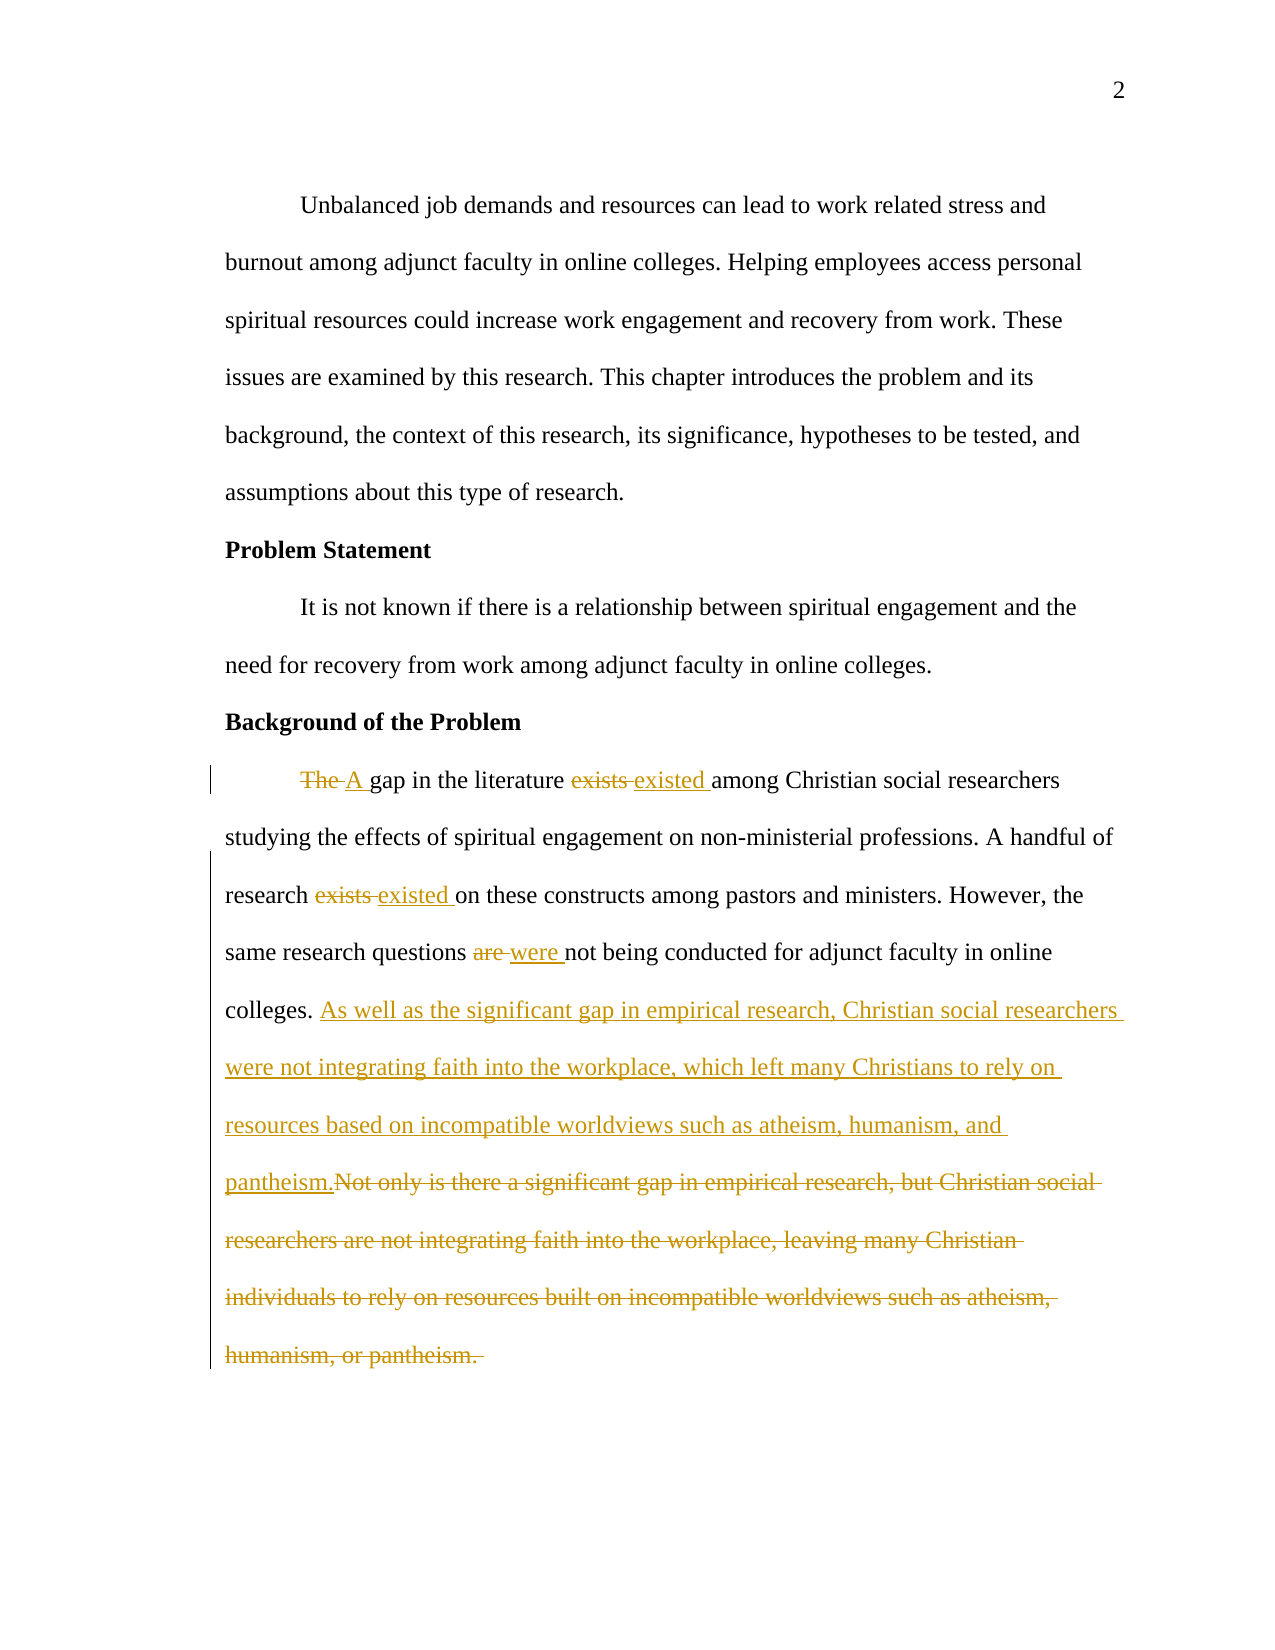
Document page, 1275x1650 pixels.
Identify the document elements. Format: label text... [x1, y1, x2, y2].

text Problem Statement [225, 535, 1125, 564]
text Background of the Problem [225, 707, 1125, 736]
text gap in the literature among Christian social researchers studying the effects of spiritual engagement on non-ministerial professions. A handful of research on these constructs among pastors and ministers. However, the same research questions not being conducted for adjunct faculty in online colleges. [225, 765, 1125, 1369]
text It is not known if there is a relationship between spiritual engagement and the need for recovery from work among adjunct faculty in online colleges. [225, 592, 1125, 679]
text Unbalanced job demands and resources can lead to work related stress and burnout among adjunct faculty in online colleges. Helping employees access personal spiritual resources could increase work engagement and recovery from work. These issues are examined by this research. This chapter introduces the problem and its background, the context of this research, its significance, hypotheses to be tested, and assumptions about this type of research. [225, 190, 1125, 506]
